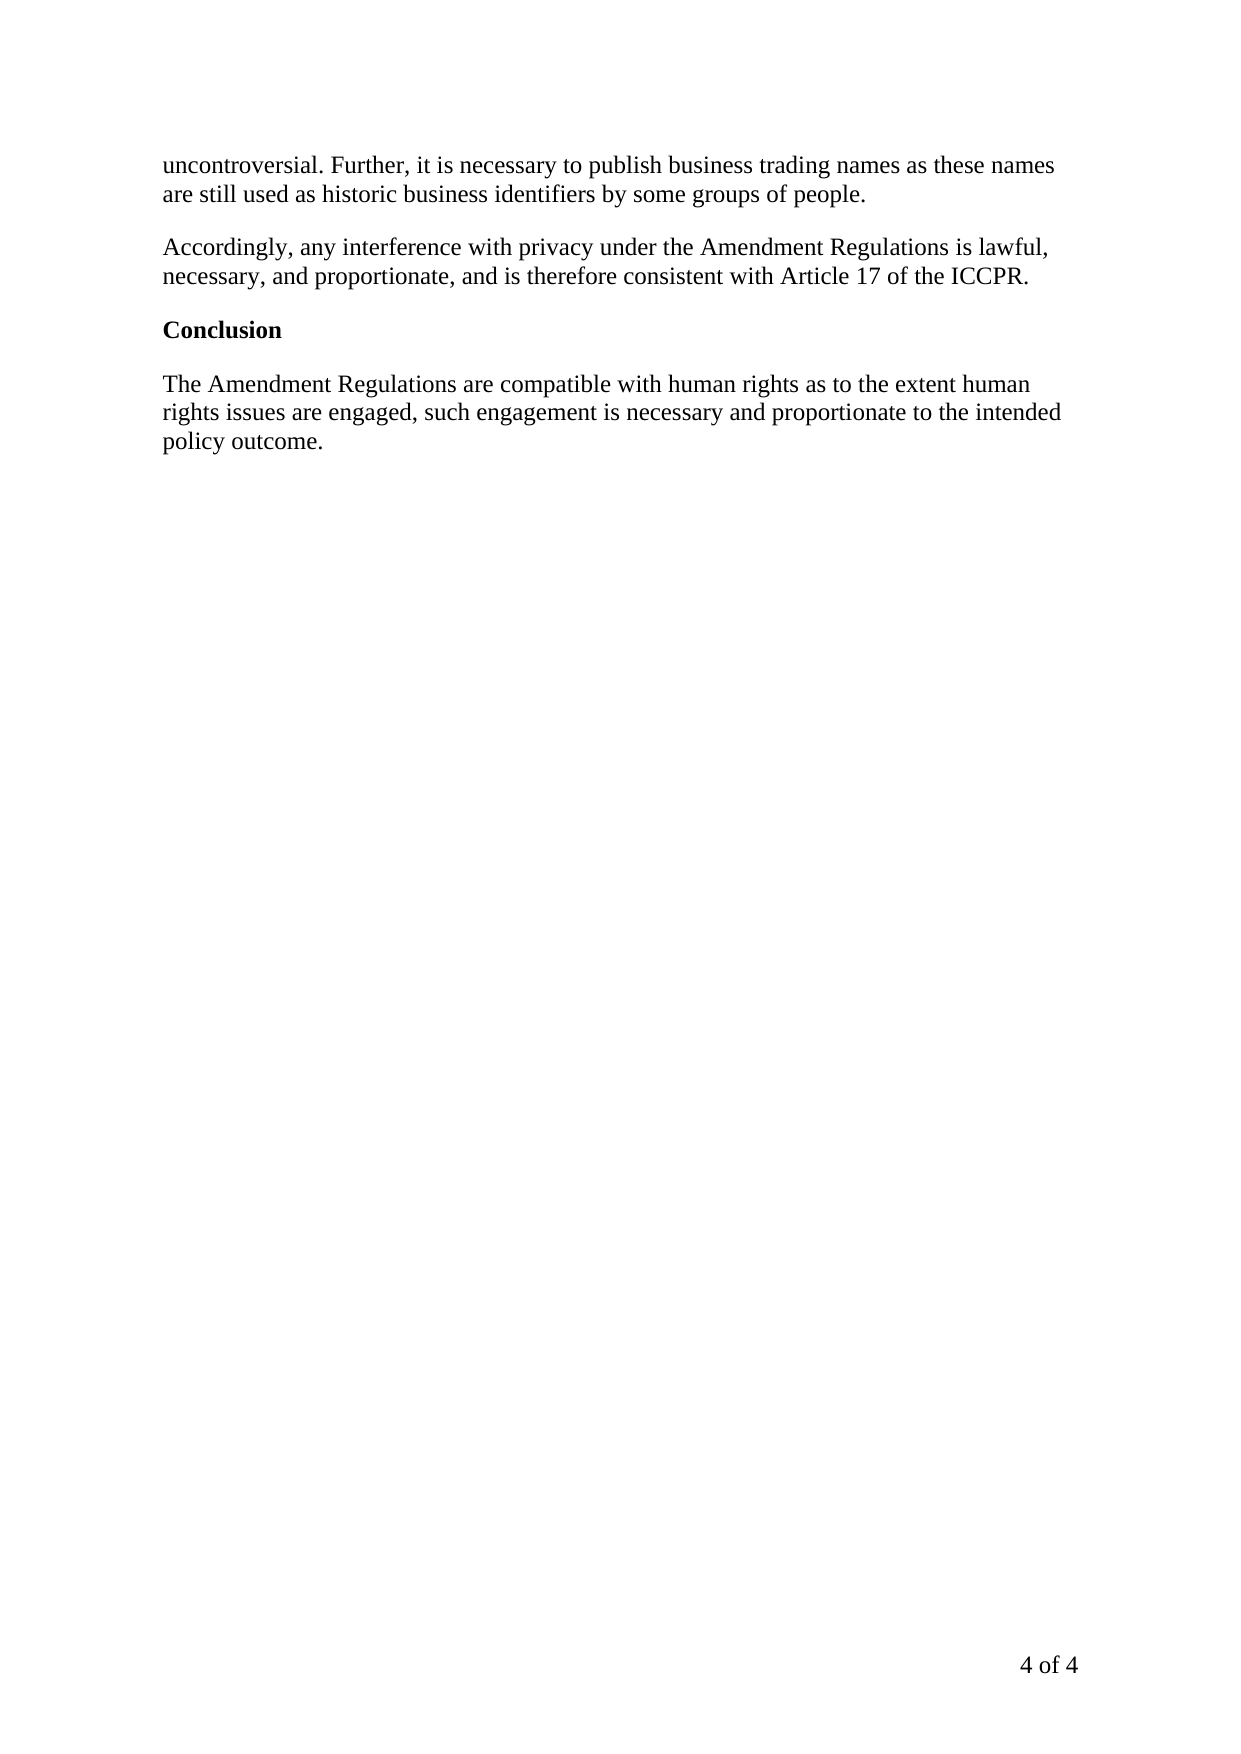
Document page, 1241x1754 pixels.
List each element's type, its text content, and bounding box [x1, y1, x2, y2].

list Accordingly, any interference with privacy under the Amendment Regulations is lawful, necessary, and proportionate, and is therefore consistent with Article 17 of the ICCPR. [162, 232, 1078, 290]
subtitle Conclusion [162, 315, 1078, 344]
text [162, 150, 1078, 207]
text The Amendment Regulations are compatible with human rights as to the extent human rights issues are engaged, such engagement is necessary and proportionate to the intended policy outcome. [162, 369, 1078, 455]
